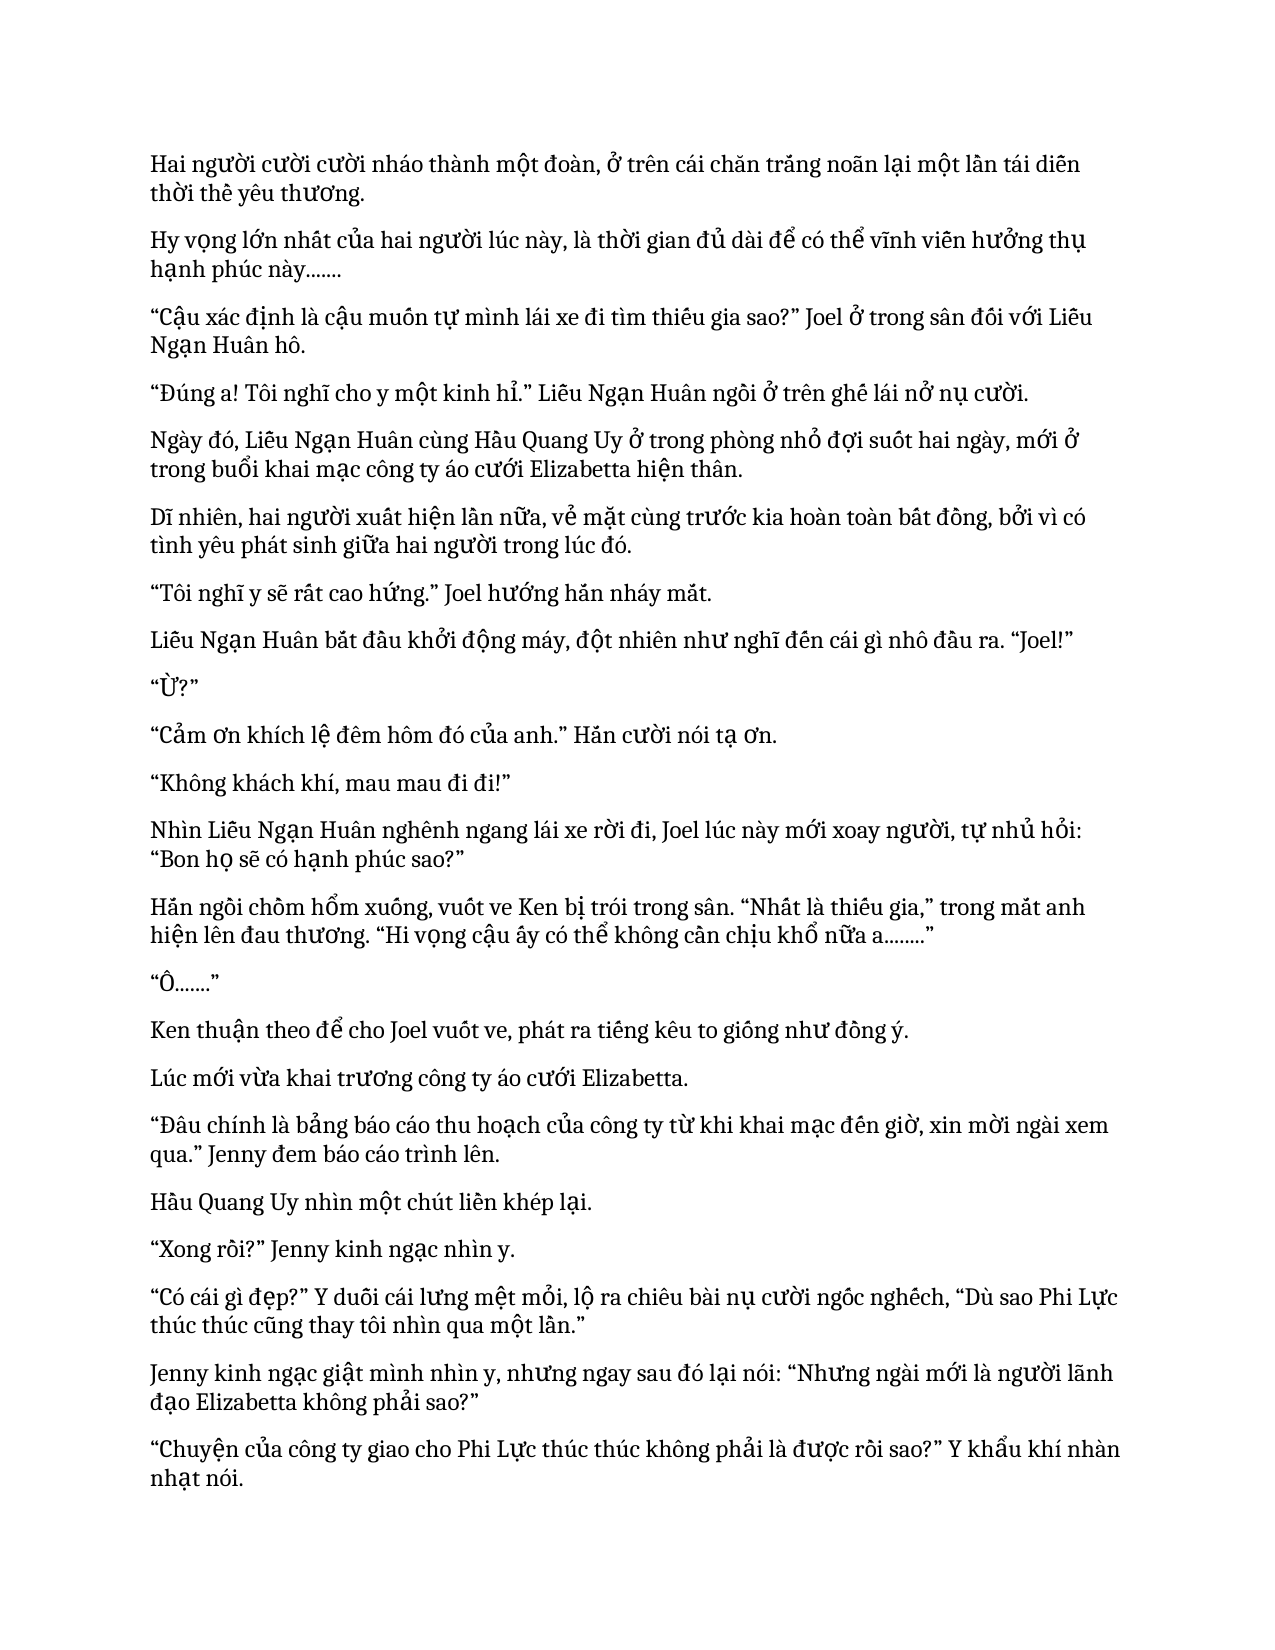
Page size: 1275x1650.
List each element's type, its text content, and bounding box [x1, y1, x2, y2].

text “Tôi nghĩ y sẽ rất cao hứng.” Joel hướng hắn nháy mắt. [150, 579, 1125, 607]
text “Cậu xác định là cậu muốn tự mình lái xe đi tìm thiếu gia sao?” Joel ở trong sân đối với Liễu Ngạn Huân hô. [150, 302, 1125, 360]
text “Có cái gì đẹp?” Y duỗi cái lưng mệt mỏi, lộ ra chiêu bài nụ cười ngốc nghếch, “Dù sao Phi Lực thúc thúc cũng thay tôi nhìn qua một lần.” [150, 1282, 1125, 1340]
text Hắn ngồi chồm hổm xuống, vuốt ve Ken bị trói trong sân. “Nhất là thiếu gia,” trong mắt anh hiện lên đau thương. “Hi vọng cậu ấy có thể không cần chịu khổ nữa a........” [150, 892, 1125, 950]
text “Không khách khí, mau mau đi đi!” [150, 769, 1125, 797]
text Hầu Quang Uy nhìn một chút liền khép lại. [150, 1187, 1125, 1216]
text Jenny kinh ngạc giật mình nhìn y, nhưng ngay sau đó lại nói: “Nhưng ngài mới là người lãnh đạo Elizabetta không phải sao?” [150, 1359, 1125, 1416]
text “Ừ?” [150, 674, 1125, 702]
text Ngày đó, Liễu Ngạn Huân cùng Hầu Quang Uy ở trong phòng nhỏ đợi suốt hai ngày, mới ở trong buổi khai mạc công ty áo cưới Elizabetta hiện thân. [150, 426, 1125, 484]
text “Xong rồi?” Jenny kinh ngạc nhìn y. [150, 1235, 1125, 1264]
text Liễu Ngạn Huân bắt đầu khởi động máy, đột nhiên như nghĩ đến cái gì nhô đầu ra. “Joel!” [150, 626, 1125, 655]
text Hy vọng lớn nhất của hai người lúc này, là thời gian đủ dài để có thể vĩnh viễn hưởng thụ hạnh phúc này....... [150, 226, 1125, 284]
text “Cảm ơn khích lệ đêm hôm đó của anh.” Hắn cười nói tạ ơn. [150, 721, 1125, 750]
text “Ô.......” [150, 969, 1125, 997]
text “Đúng a! Tôi nghĩ cho y một kinh hỉ.” Liễu Ngạn Huân ngồi ở trên ghế lái nở nụ cười. [150, 379, 1125, 407]
text Hai người cười cười nháo thành một đoàn, ở trên cái chăn trắng noãn lại một lần tái diễn thời thề yêu thương. [150, 150, 1125, 207]
text Ken thuận theo để cho Joel vuốt ve, phát ra tiếng kêu to giống như đồng ý. [150, 1016, 1125, 1045]
text “Chuyện của công ty giao cho Phi Lực thúc thúc không phải là được rồi sao?” Y khẩu khí nhàn nhạt nói. [150, 1435, 1125, 1492]
text Nhìn Liễu Ngạn Huân nghênh ngang lái xe rời đi, Joel lúc này mới xoay người, tự nhủ hỏi: “Bon họ sẽ có hạnh phúc sao?” [150, 816, 1125, 874]
text “Đâu chính là bảng báo cáo thu hoạch của công ty từ khi khai mạc đến giờ, xin mời ngài xem qua.” Jenny đem báo cáo trình lên. [150, 1111, 1125, 1169]
text Dĩ nhiên, hai người xuất hiện lần nữa, vẻ mặt cùng trước kia hoàn toàn bất đồng, bởi vì có tình yêu phát sinh giữa hai người trong lúc đó. [150, 502, 1125, 560]
text Lúc mới vừa khai trương công ty áo cưới Elizabetta. [150, 1064, 1125, 1092]
